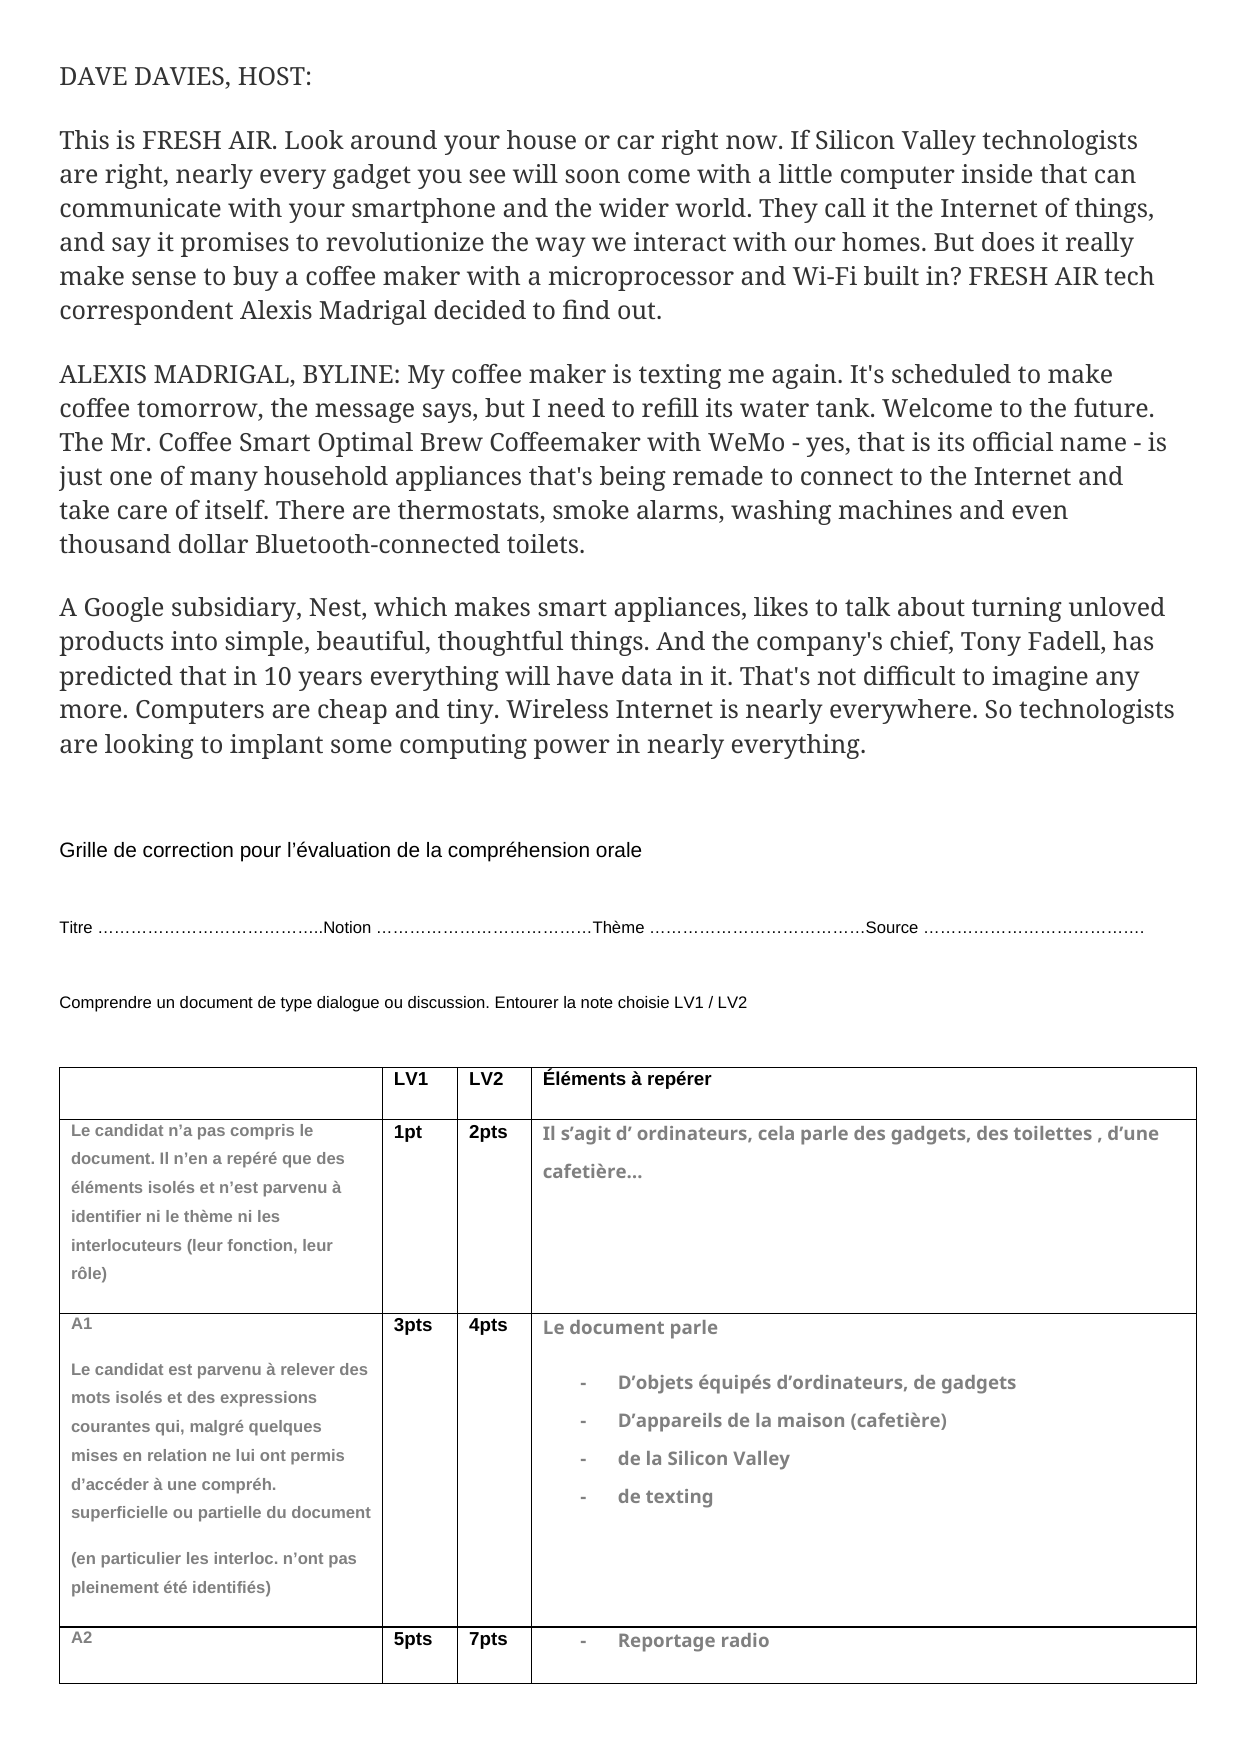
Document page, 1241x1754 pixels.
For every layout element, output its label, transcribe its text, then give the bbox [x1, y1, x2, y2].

table_cell Le candidat n’a pas compris le document. Il n’en a repéré que des éléments isolés et n’est parvenu à identifier ni le thème ni les interlocuteurs (leur fonction, leur rôle) [60, 1120, 382, 1313]
table_cell Il s’agit d’ ordinateurs, cela parle des gadgets, des toilettes , d’une cafetière… [532, 1120, 1196, 1313]
table_cell 1pt [383, 1120, 457, 1313]
table_header LV2 [458, 1068, 531, 1119]
table_cell Le document parle D’objets équipés d’ordinateurs, de gadgets D’appareils de la maison (cafetière) de la Silicon Valley de texting [532, 1314, 1196, 1626]
text This is FRESH AIR. Look around your house or car right now. If Silicon Valley technologists are right, nearly every gadget you see will soon come with a little computer inside that can communicate with your smartphone and the wider world. They call it the Internet of things, and say it promises to revolutionize the way we interact with our homes. But does it really make sense to buy a coffee maker with a microprocessor and Wi-Fi built in? FRESH AIR tech correspondent Alexis Madrigal decided to find out. [59, 122, 1181, 327]
table_header [60, 1068, 382, 1119]
text ALEXIS MADRIGAL, BYLINE: My coffee maker is texting me again. It's scheduled to make coffee tomorrow, the message says, but I need to refill its water tank. Welcome to the future. The Mr. Coffee Smart Optimal Brew Coffeemaker with WeMo - yes, that is its official name - is just one of many household appliances that's being remade to connect to the Internet and take care of itself. There are thermostats, smoke alarms, washing machines and even thousand dollar Bluetooth-connected toilets. [59, 356, 1181, 561]
text Comprendre un document de type dialogue ou discussion. Entourer la note choisie LV1 / LV2 [59, 992, 1181, 1012]
table_cell 7pts [458, 1628, 531, 1683]
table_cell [532, 1628, 1196, 1683]
text DAVE DAVIES, HOST: [59, 59, 1181, 93]
text Grille de correction pour l’évaluation de la compréhension orale [59, 838, 1181, 862]
table_header LV1 [383, 1068, 457, 1119]
text Titre …………………………………..Notion …………………………………Thème …………………………………Source …………………………………. [59, 918, 1181, 937]
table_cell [60, 1628, 382, 1683]
table_header Éléments à repérer [532, 1068, 1196, 1119]
table_cell A1 Le candidat est parvenu à relever des mots isolés et des expressions courantes qui, malgré quelques mises en relation ne lui ont permis d’accéder à une compréh. superficielle ou partielle du document (en particulier les interloc. n’ont pas pleinement été identifiés) [60, 1314, 382, 1626]
table_cell 2pts [458, 1120, 531, 1313]
table_cell 3pts [383, 1314, 457, 1626]
text A Google subsidiary, Nest, which makes smart appliances, likes to talk about turning unloved products into simple, beautiful, thoughtful things. And the company's chief, Tony Fadell, has predicted that in 10 years everything will have data in it. That's not difficult to imagine any more. Computers are cheap and tiny. Wireless Internet is nearly everywhere. So technologists are looking to implant some computing power in nearly everything. [59, 590, 1181, 760]
table_cell 4pts [458, 1314, 531, 1626]
table_cell 5pts [383, 1628, 457, 1683]
